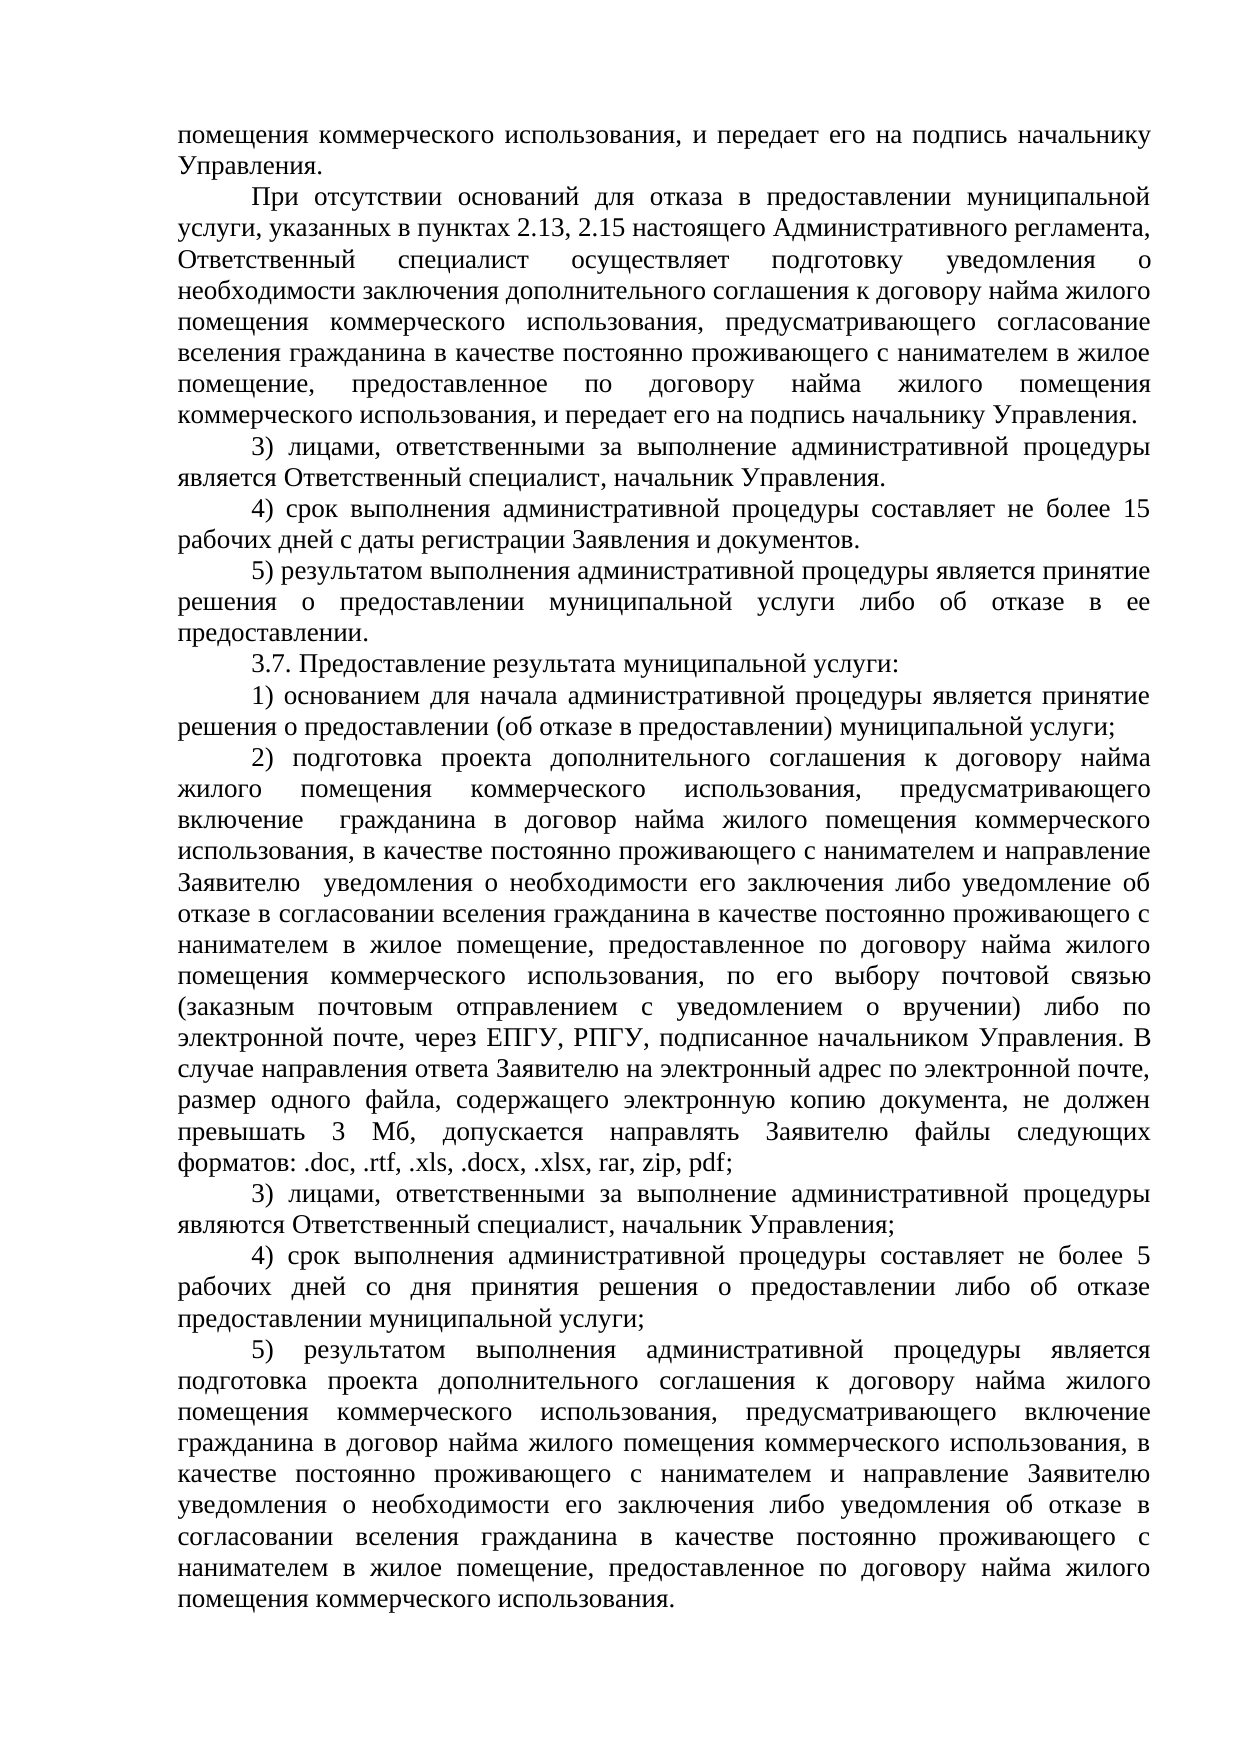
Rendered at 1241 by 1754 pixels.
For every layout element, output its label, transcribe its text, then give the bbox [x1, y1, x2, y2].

text 4) срок выполнения административной процедуры составляет не более 15 рабочих дней с даты регистрации Заявления и документов. [177, 492, 1152, 554]
text 3) лицами, ответственными за выполнение административной процедуры являются Ответственный специалист, начальник Управления; [177, 1177, 1152, 1239]
text 3) лицами, ответственными за выполнение административной процедуры является Ответственный специалист, начальник Управления. [177, 429, 1152, 492]
text При отсутствии оснований для отказа в предоставлении муниципальной услуги, указанных в пунктах 2.13, 2.15 настоящего Административного регламента, Ответственный специалист осуществляет подготовку уведомления о необходимости заключения дополнительного соглашения к договору найма жилого помещения коммерческого использования, предусматривающего согласование вселения гражданина в качестве постоянно проживающего с нанимателем в жилое помещение, предоставленное по договору найма жилого помещения коммерческого использования, и передает его на подпись начальнику Управления. [177, 180, 1152, 429]
text 1) основанием для начала административной процедуры является принятие решения о предоставлении (об отказе в предоставлении) муниципальной услуги; [177, 679, 1152, 741]
text 5) результатом выполнения административной процедуры является подготовка проекта дополнительного соглашения к договору найма жилого помещения коммерческого использования, предусматривающего включение гражданина в договор найма жилого помещения коммерческого использования, в качестве постоянно проживающего с нанимателем и направление Заявителю уведомления о необходимости его заключения либо уведомления об отказе в согласовании вселения гражданина в качестве постоянно проживающего с нанимателем в жилое помещение, предоставленное по договору найма жилого помещения коммерческого использования. [177, 1333, 1152, 1613]
text 4) срок выполнения административной процедуры составляет не более 5 рабочих дней со дня принятия решения о предоставлении либо об отказе предоставлении муниципальной услуги; [177, 1239, 1152, 1333]
text 5) результатом выполнения административной процедуры является принятие решения о предоставлении муниципальной услуги либо об отказе в ее предоставлении. [177, 554, 1152, 648]
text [177, 118, 1152, 180]
text 3.7. Предоставление результата муниципальной услуги: [177, 648, 1152, 679]
text 2) подготовка проекта дополнительного соглашения к договору найма жилого помещения коммерческого использования, предусматривающего включение гражданина в договор найма жилого помещения коммерческого использования, в качестве постоянно проживающего с нанимателем и направление Заявителю уведомления о необходимости его заключения либо уведомление об отказе в согласовании вселения гражданина в качестве постоянно проживающего с нанимателем в жилое помещение, предоставленное по договору найма жилого помещения коммерческого использования, по его выбору почтовой связью (заказным почтовым отправлением с уведомлением о вручении) либо по электронной почте, через ЕПГУ, РПГУ, подписанное начальником Управления. В случае направления ответа Заявителю на электронный адрес по электронной почте, размер одного файла, содержащего электронную копию документа, не должен превышать 3 Мб, допускается направлять Заявителю файлы следующих форматов: .doc, .rtf, .xls, .docx, .xlsx, rar, zip, pdf; [177, 741, 1152, 1177]
